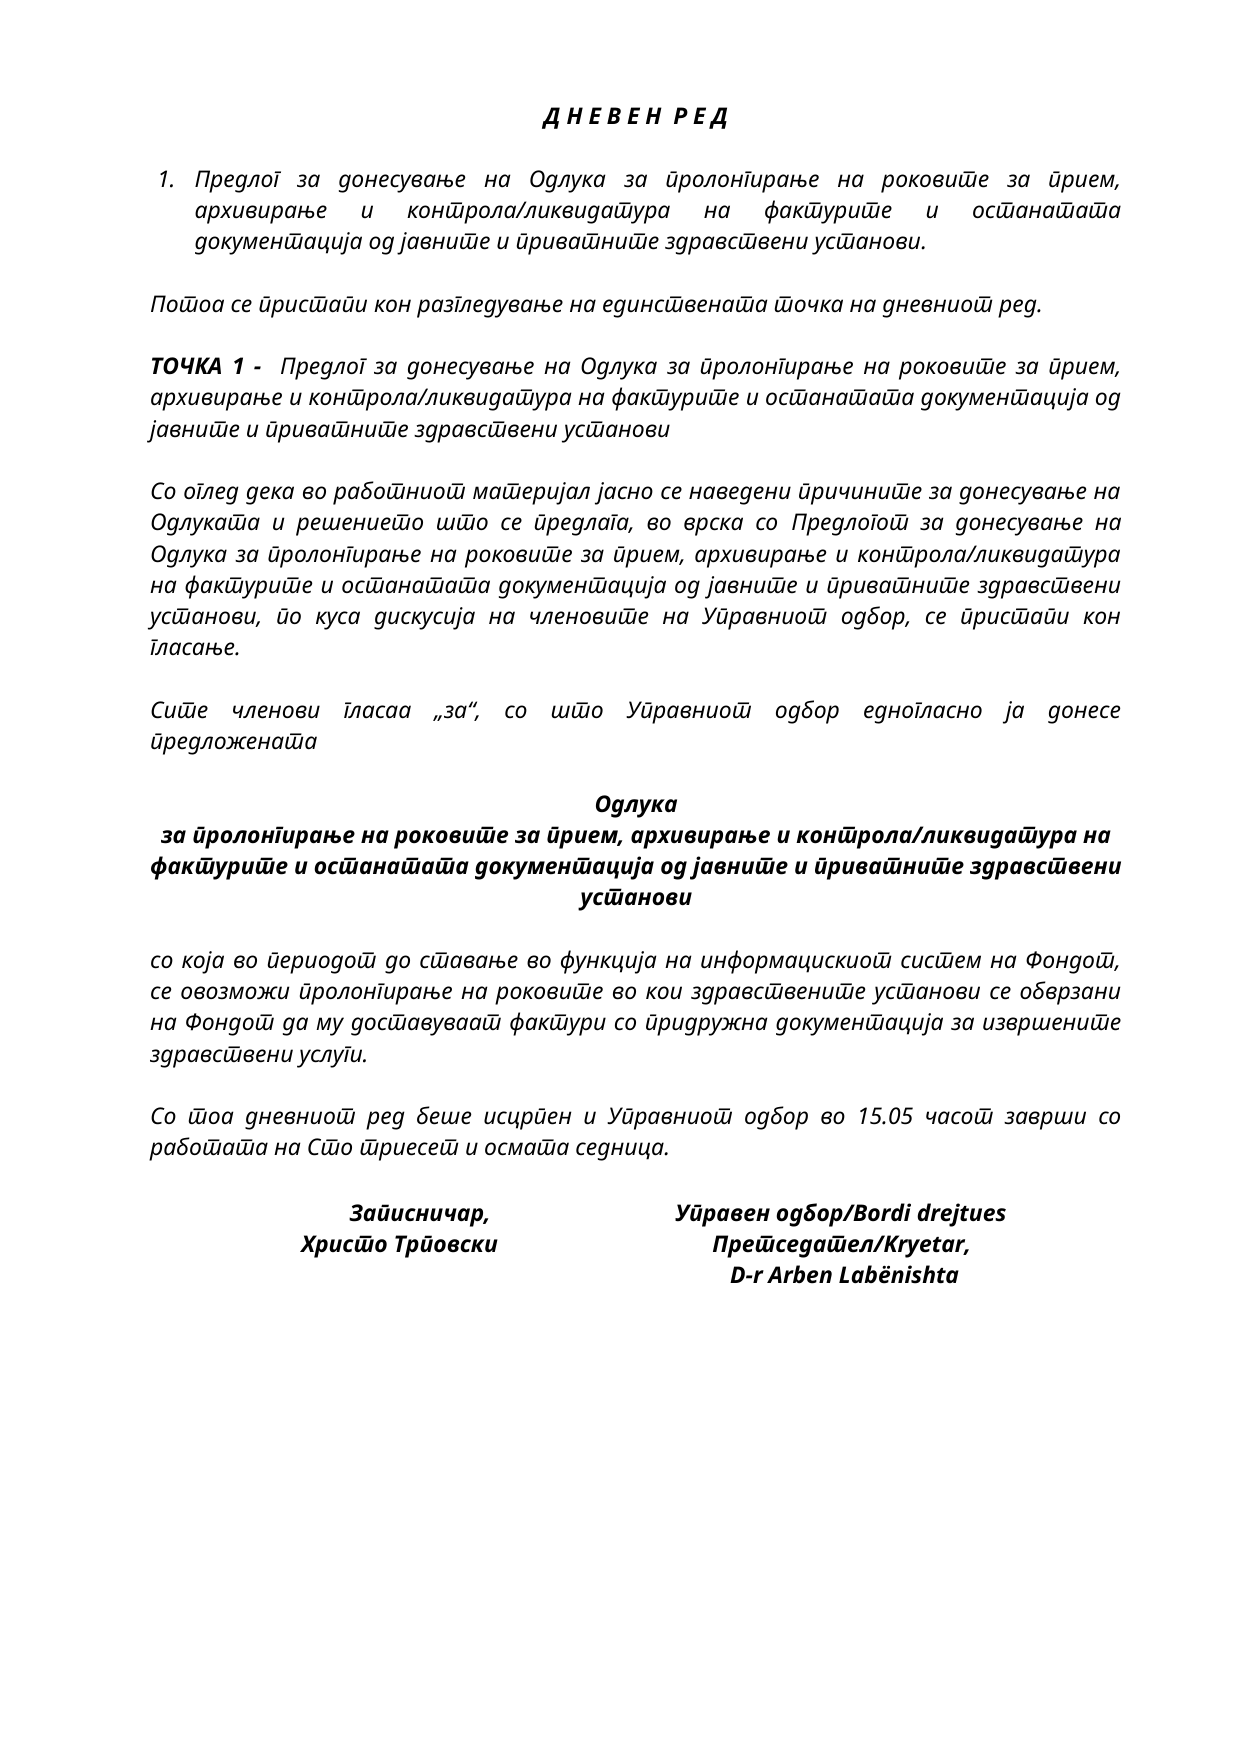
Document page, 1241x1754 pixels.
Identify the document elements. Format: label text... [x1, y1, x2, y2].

text D-r Arben Labёnishta [891, 1259, 1124, 1290]
text Д Н Е В Е Н Р Е Д [150, 100, 1124, 131]
subtitle ТОЧКА 1 - Предлог за донесување на Одлука за пролонгирање на роковите за прием, архивирање и контрола/ликвидатура на фактурите и останатата документација од јавните и приватните здравствени установи [150, 350, 1124, 444]
text за пролонгирање на роковите за прием, архивирање и контрола/ликвидатура на фактурите и останатата документација од јавните и приватните здравствени установи [150, 819, 1124, 913]
text Со оглед дека во работниот материјал јасно се наведени причините за донесување на Одлуката и решението што се предлага, во врска со Предлогот за донесување на Одлука за пролонгирање на роковите за прием, архивирање и контрола/ликвидатура на фактурите и останатата документација од јавните и приватните здравствени установи, по куса дискусија на членовите на Управниот одбор, се пристапи кон гласање. [150, 475, 1124, 663]
list Со тоа дневниот ред беше исцрпен и Управниот одбор во 15.05 часот заврши со работата на Сто триесет и осмата седница. [150, 1100, 1124, 1163]
text Записничар, Управен одбор/Bordi drejtues [150, 1197, 1124, 1228]
text Одлука [150, 788, 1124, 819]
list Предлог за донесување на Одлука за пролонгирање на роковите за прием, архивирање и контрола/ликвидатура на фактурите и останатата документација од јавните и приватните здравствени установи. [157, 163, 1124, 256]
text Христо Трповски Претседател/Kryetar, [150, 1228, 1124, 1259]
list Потоа се пристапи кон разгледување на единствената точка на дневниот ред. [150, 288, 1124, 319]
text Сите членови гласаа „за“, со што Управниот одбор едногласно ја донесе предложената [150, 694, 1124, 756]
text со која во периодот до ставање во функција на информацискиот систем на Фондот, се овозможи пролонгирање на роковите во кои здравствените установи се обврзани на Фондот да му доставуваат фактури со придружна документација за извршените здравствени услуги. [150, 944, 1124, 1069]
text D-r Arben Labёnishta [150, 1259, 878, 1290]
